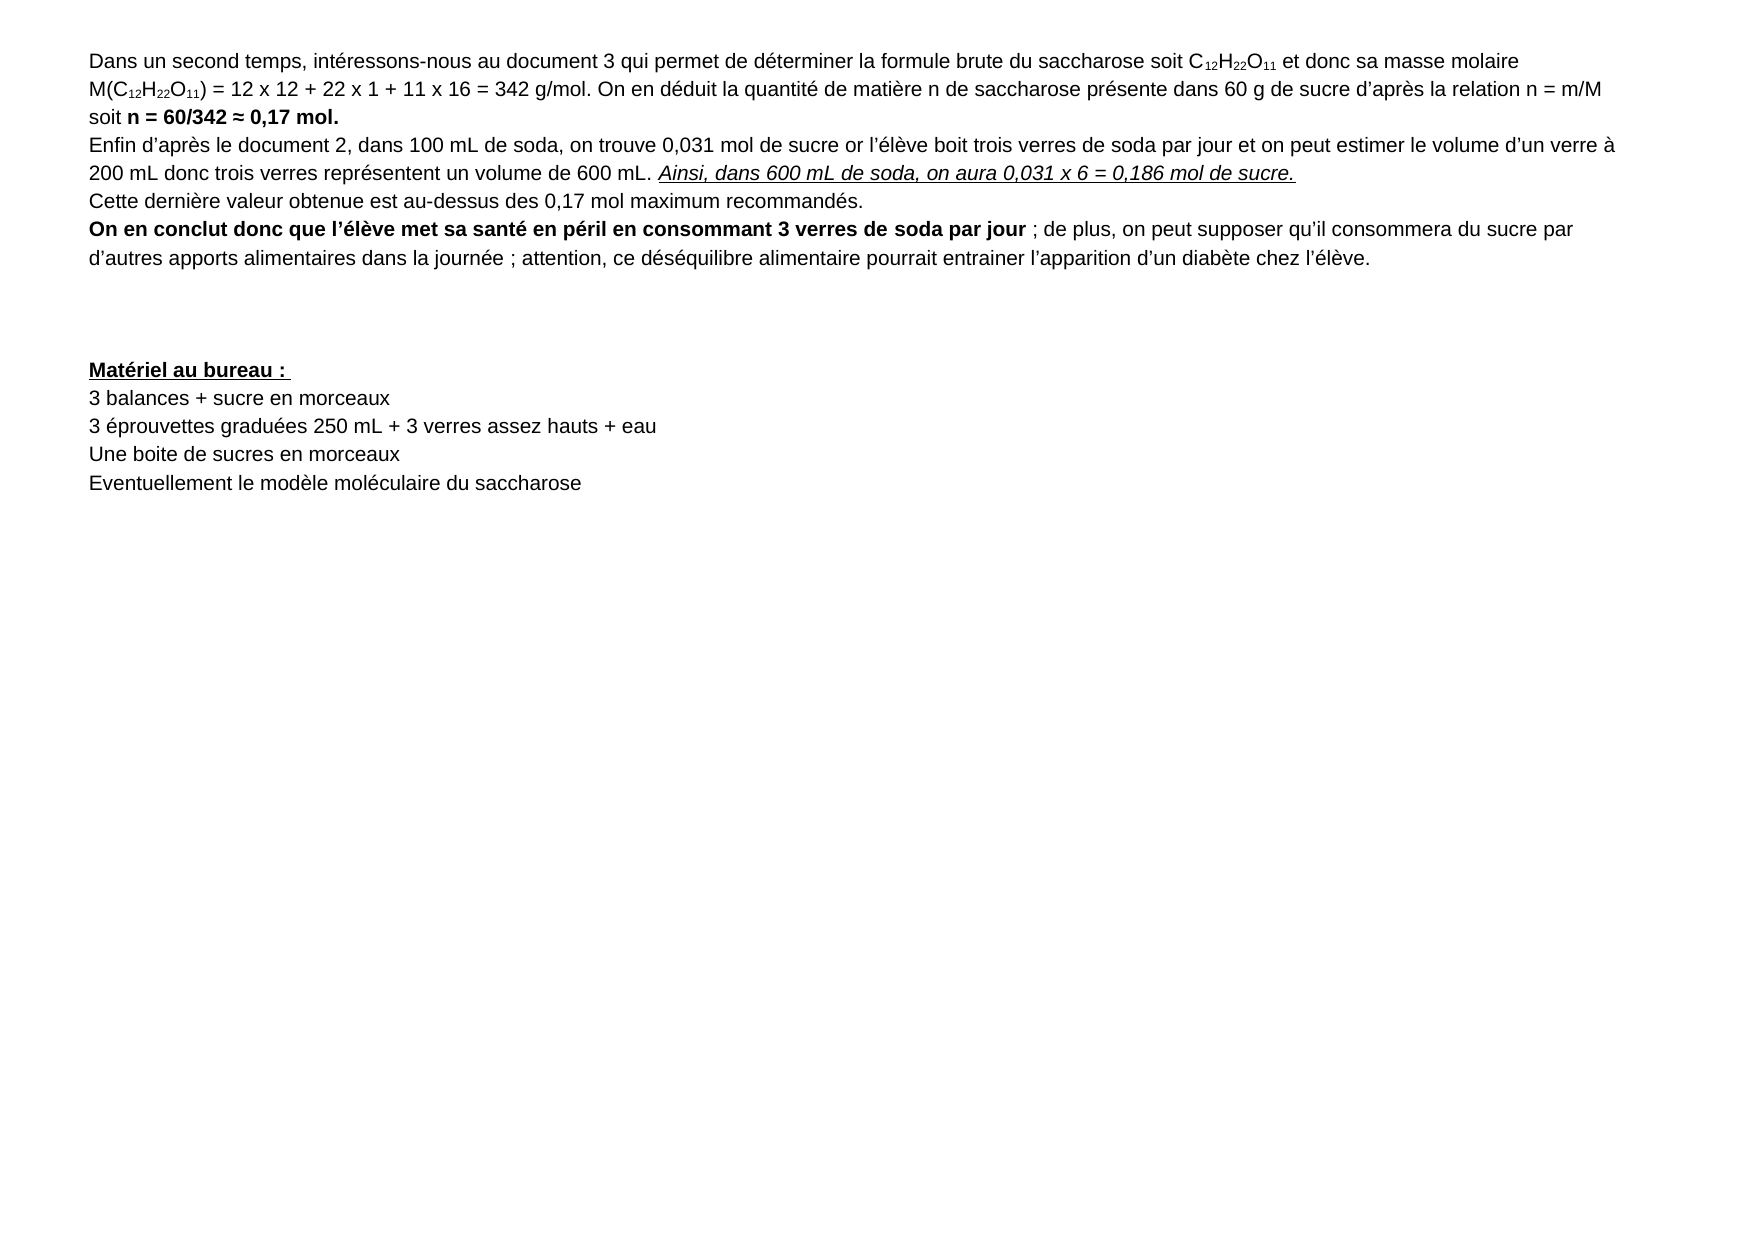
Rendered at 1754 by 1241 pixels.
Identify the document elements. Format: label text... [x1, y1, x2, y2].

text Dans un second temps, intéressons-nous au document 3 qui permet de déterminer la formule brute du saccharose soit C12H22O11 et donc sa masse molaire M(C12H22O11) = 12 x 12 + 22 x 1 + 11 x 16 = 342 g/mol. On en déduit la quantité de matière n de saccharose présente dans 60 g de sucre d’après la relation n = m/M [89, 44, 1634, 101]
text 3 éprouvettes graduées 250 mL + 3 verres assez hauts + eau [89, 410, 1634, 438]
text soit n = 60/342 ≈ 0,17 mol. [89, 101, 1634, 129]
text Matériel au bureau : [89, 354, 1634, 382]
text Eventuellement le modèle moléculaire du saccharose [89, 466, 1634, 494]
text 3 balances + sucre en morceaux [89, 382, 1634, 410]
text Cette dernière valeur obtenue est au-dessus des 0,17 mol maximum recommandés. [89, 185, 1634, 213]
text On en conclut donc que l’élève met sa santé en péril en consommant 3 verres de soda par jour ; de plus, on peut supposer qu’il consommera du sucre par d’autres apports alimentaires dans la journée ; attention, ce déséquilibre alimentaire pourrait entrainer l’apparition d’un diabète chez l’élève. [89, 213, 1634, 269]
text Une boite de sucres en morceaux [89, 438, 1634, 466]
text Enfin d’après le document 2, dans 100 mL de soda, on trouve 0,031 mol de sucre or l’élève boit trois verres de soda par jour et on peut estimer le volume d’un verre à 200 mL donc trois verres représentent un volume de 600 mL. Ainsi, dans 600 mL de soda, on aura 0,031 x 6 = 0,186 mol de sucre. [89, 129, 1634, 185]
